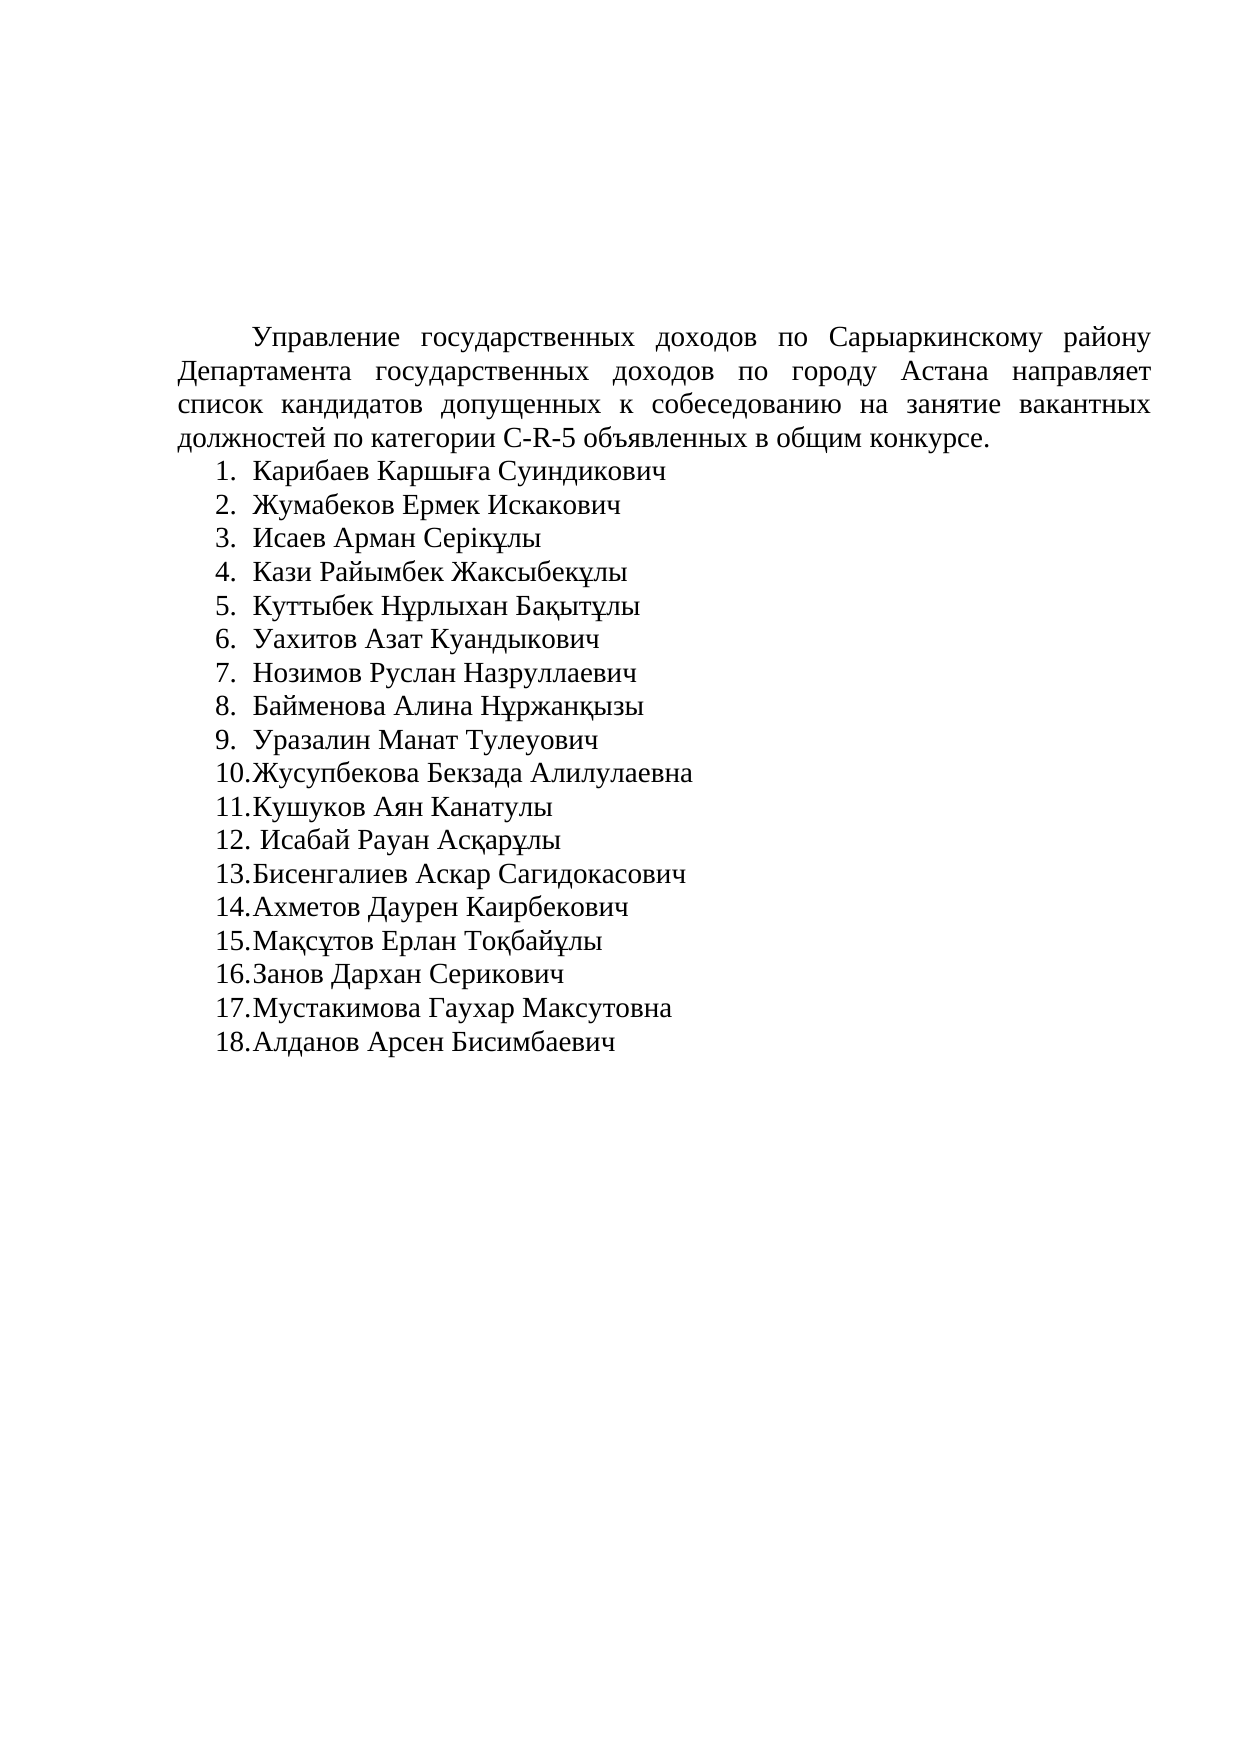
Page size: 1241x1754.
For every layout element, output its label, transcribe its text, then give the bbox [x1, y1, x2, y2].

list Жусупбекова Бекзада Алилулаевна [215, 755, 1152, 789]
list Уахитов Азат Куандыкович [215, 621, 1152, 655]
list Алданов Арсен Бисимбаевич [215, 1024, 1152, 1057]
text Управление государственных доходов по Сарыаркинскому району Департамента государственных доходов по городу Астана направляет список кандидатов допущенных к собеседованию на занятие вакантных должностей по категории С-R-5 объявленных в общим конкурсе. [177, 319, 1152, 453]
list Мақсұтов Ерлан Тоқбайұлы [215, 923, 1152, 957]
list Куттыбек Нұрлыхан Бақытұлы [215, 588, 1152, 621]
list Исабай Рауан Асқарұлы [215, 822, 1152, 856]
list Уразалин Манат Тулеуович [215, 722, 1152, 755]
list Занов Дархан Серикович [215, 957, 1152, 990]
list Бисенгалиев Аскар Сагидокасович [215, 856, 1152, 889]
list Исаев Арман Серікұлы [215, 521, 1152, 554]
list Нозимов Руслан Назруллаевич [215, 655, 1152, 688]
list Ахметов Даурен Каирбекович [215, 889, 1152, 923]
list Карибаев Каршыға Суиндикович [215, 453, 1152, 487]
list Мустакимова Гаухар Максутовна [215, 990, 1152, 1024]
list Кази Райымбек Жаксыбекұлы [215, 554, 1152, 588]
list Кушуков Аян Канатулы [215, 789, 1152, 822]
list Байменова Алина Нұржанқызы [215, 688, 1152, 722]
list Жумабеков Ермек Искакович [215, 487, 1152, 521]
